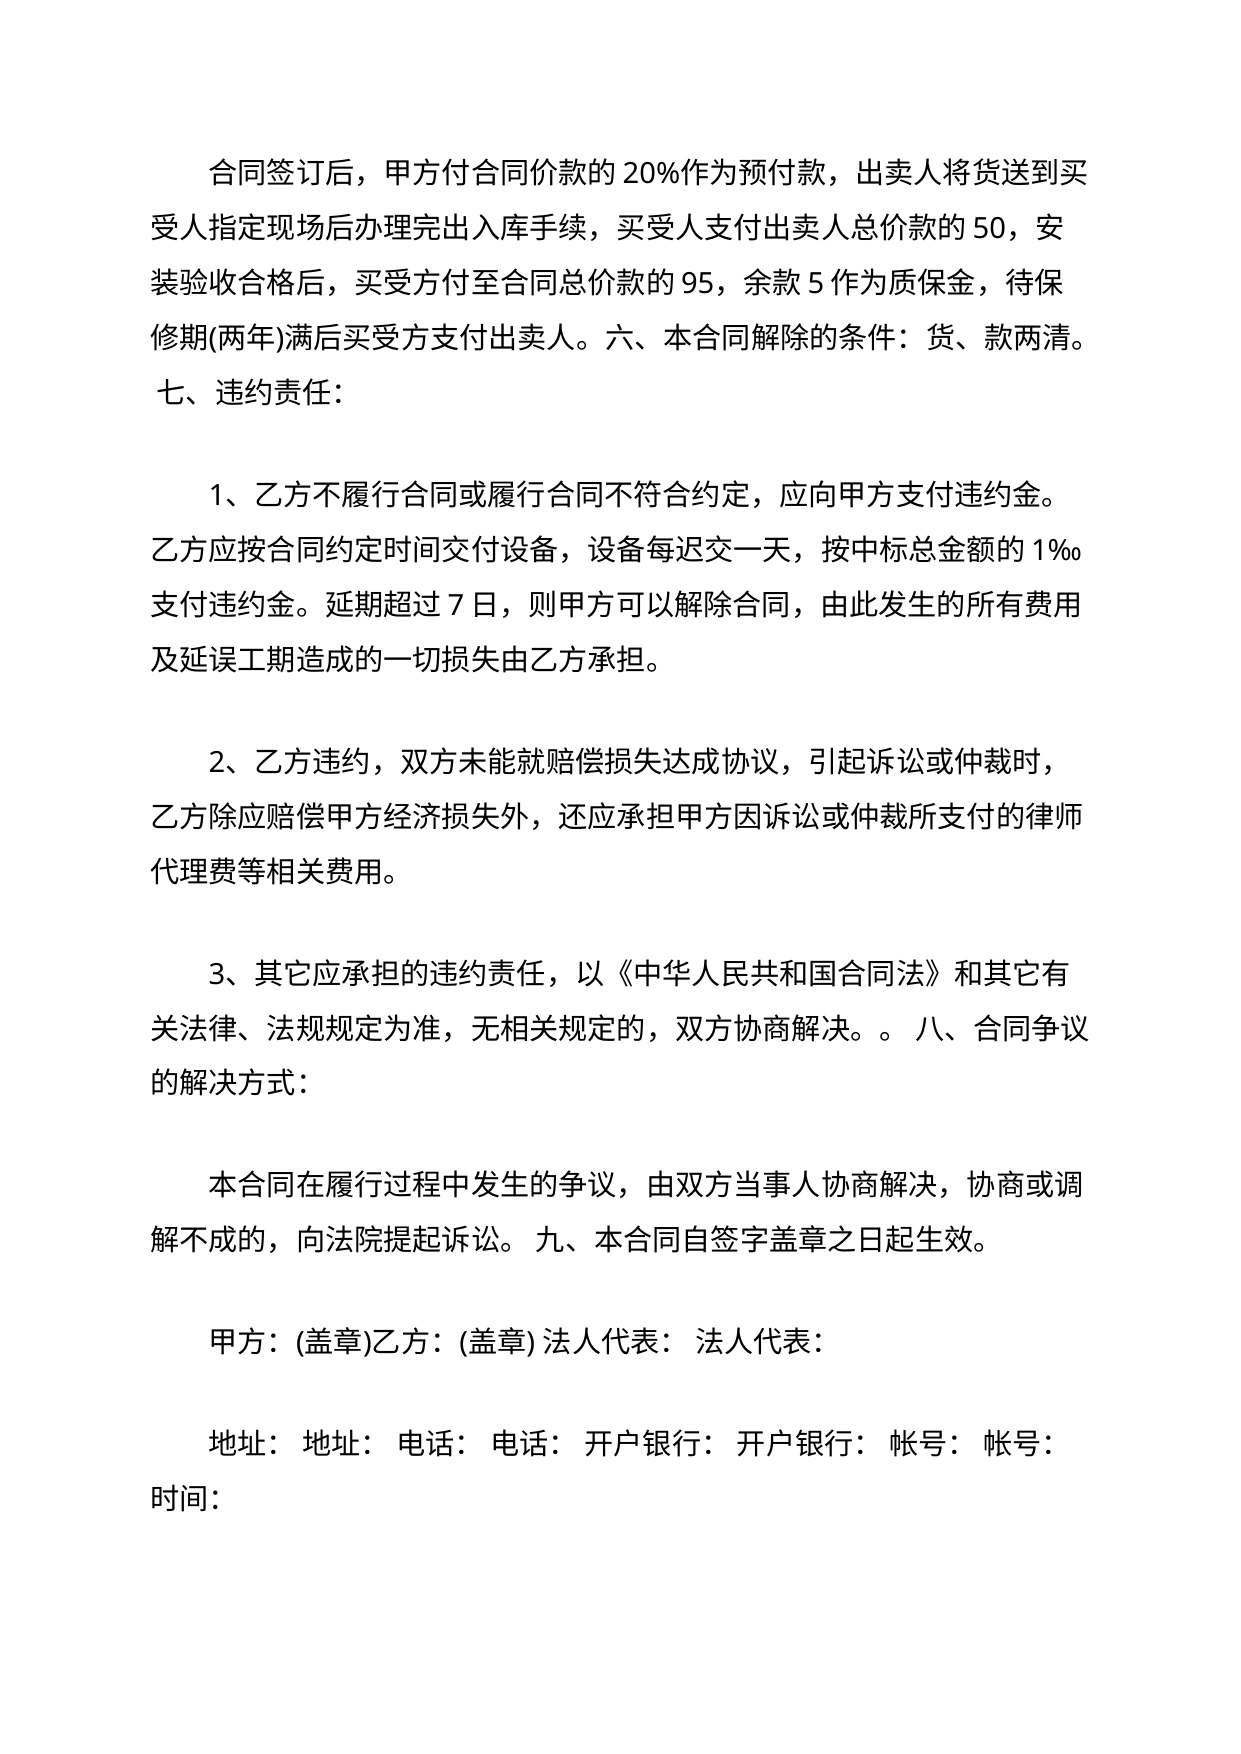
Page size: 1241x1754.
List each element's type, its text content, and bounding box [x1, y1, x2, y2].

text 甲方：(盖章)乙方：(盖章) 法人代表： 法人代表： [150, 1318, 1090, 1361]
text 1、乙方不履行合同或履行合同不符合约定，应向甲方支付违约金。乙方应按合同约定时间交付设备，设备每迟交一天，按中标总金额的1‰支付违约金。延期超过7日，则甲方可以解除合同，由此发生的所有费用及延误工期造成的一切损失由乙方承担。 [150, 472, 1090, 679]
text 地址： 地址： 电话： 电话： 开户银行： 开户银行： 帐号： 帐号： 时间： [150, 1421, 1090, 1518]
text 3、其它应承担的违约责任，以《中华人民共和国合同法》和其它有关法律、法规规定为准，无相关规定的，双方协商解决。。 八、合同争议的解决方式： [150, 950, 1090, 1102]
text 本合同在履行过程中发生的争议，由双方当事人协商解决，协商或调解不成的，向法院提起诉讼。 九、本合同自签字盖章之日起生效。 [150, 1162, 1090, 1259]
text 合同签订后，甲方付合同价款的20%作为预付款，出卖人将货送到买受人指定现场后办理完出入库手续，买受人支付出卖人总价款的50，安装验收合格后，买受方付至合同总价款的95，余款5作为质保金，待保修期(两年)满后买受方支付出卖人。六、本合同解除的条件：货、款两清。 七、违约责任： [150, 150, 1090, 412]
text 2、乙方违约，双方未能就赔偿损失达成协议，引起诉讼或仲裁时，乙方除应赔偿甲方经济损失外，还应承担甲方因诉讼或仲裁所支付的律师代理费等相关费用。 [150, 738, 1090, 891]
